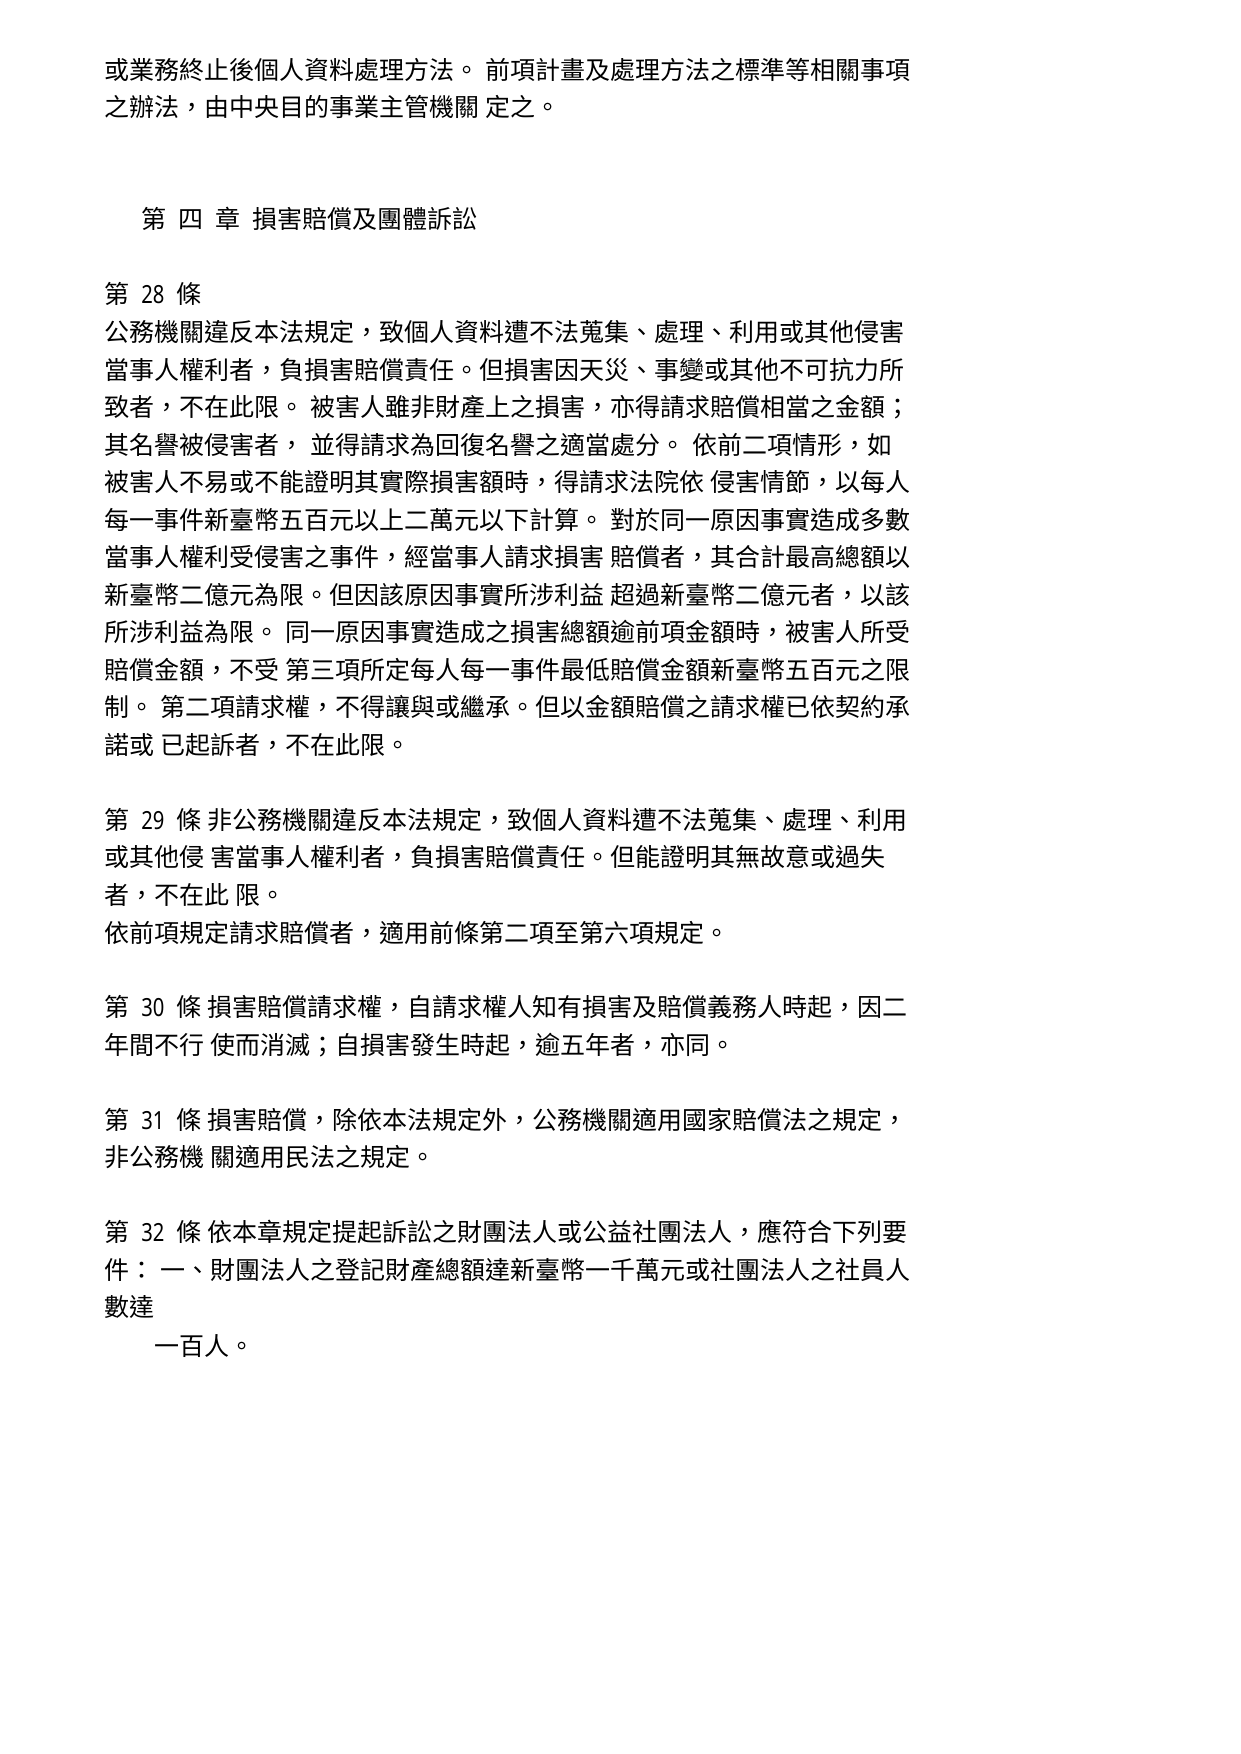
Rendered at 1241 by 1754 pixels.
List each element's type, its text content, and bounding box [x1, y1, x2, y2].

text 第 31 條 損害賠償，除依本法規定外，公務機關適用國家賠償法之規定，非公務機 關適用民法之規定。 [104, 1099, 913, 1174]
text 第 30 條 損害賠償請求權，自請求權人知有損害及賠償義務人時起，因二年間不行 使而消滅；自損害發生時起，逾五年者，亦同。 [104, 987, 913, 1062]
text 依前項規定請求賠償者，適用前條第二項至第六項規定。 [104, 912, 1067, 948]
text 公務機關違反本法規定，致個人資料遭不法蒐集、處理、利用或其他侵害 當事人權利者，負損害賠償責任。但損害因天災、事變或其他不可抗力所 致者，不在此限。 被害人雖非財產上之損害，亦得請求賠償相當之金額；其名譽被侵害者， 並得請求為回復名譽之適當處分。 依前二項情形，如被害人不易或不能證明其實際損害額時，得請求法院依 侵害情節，以每人每一事件新臺幣五百元以上二萬元以下計算。 對於同一原因事實造成多數當事人權利受侵害之事件，經當事人請求損害 賠償者，其合計最高總額以新臺幣二億元為限。但因該原因事實所涉利益 超過新臺幣二億元者，以該所涉利益為限。 同一原因事實造成之損害總額逾前項金額時，被害人所受賠償金額，不受 第三項所定每人每一事件最低賠償金額新臺幣五百元之限制。 第二項請求權，不得讓與或繼承。但以金額賠償之請求權已依契約承諾或 已起訴者，不在此限。 [104, 312, 913, 762]
text 第 29 條 非公務機關違反本法規定，致個人資料遭不法蒐集、處理、利用或其他侵 害當事人權利者，負損害賠償責任。但能證明其無故意或過失者，不在此 限。 [104, 799, 913, 912]
text 一百人。 [154, 1324, 1067, 1361]
text 第 四 章 損害賠償及團體訴訟 第 28 條 [104, 161, 488, 311]
text 或業務終止後個人資料處理方法。 前項計畫及處理方法之標準等相關事項之辦法，由中央目的事業主管機關 定之。 [104, 49, 913, 124]
text 第 32 條 依本章規定提起訴訟之財團法人或公益社團法人，應符合下列要件： 一、財團法人之登記財產總額達新臺幣一千萬元或社團法人之社員人數達 [104, 1212, 913, 1324]
